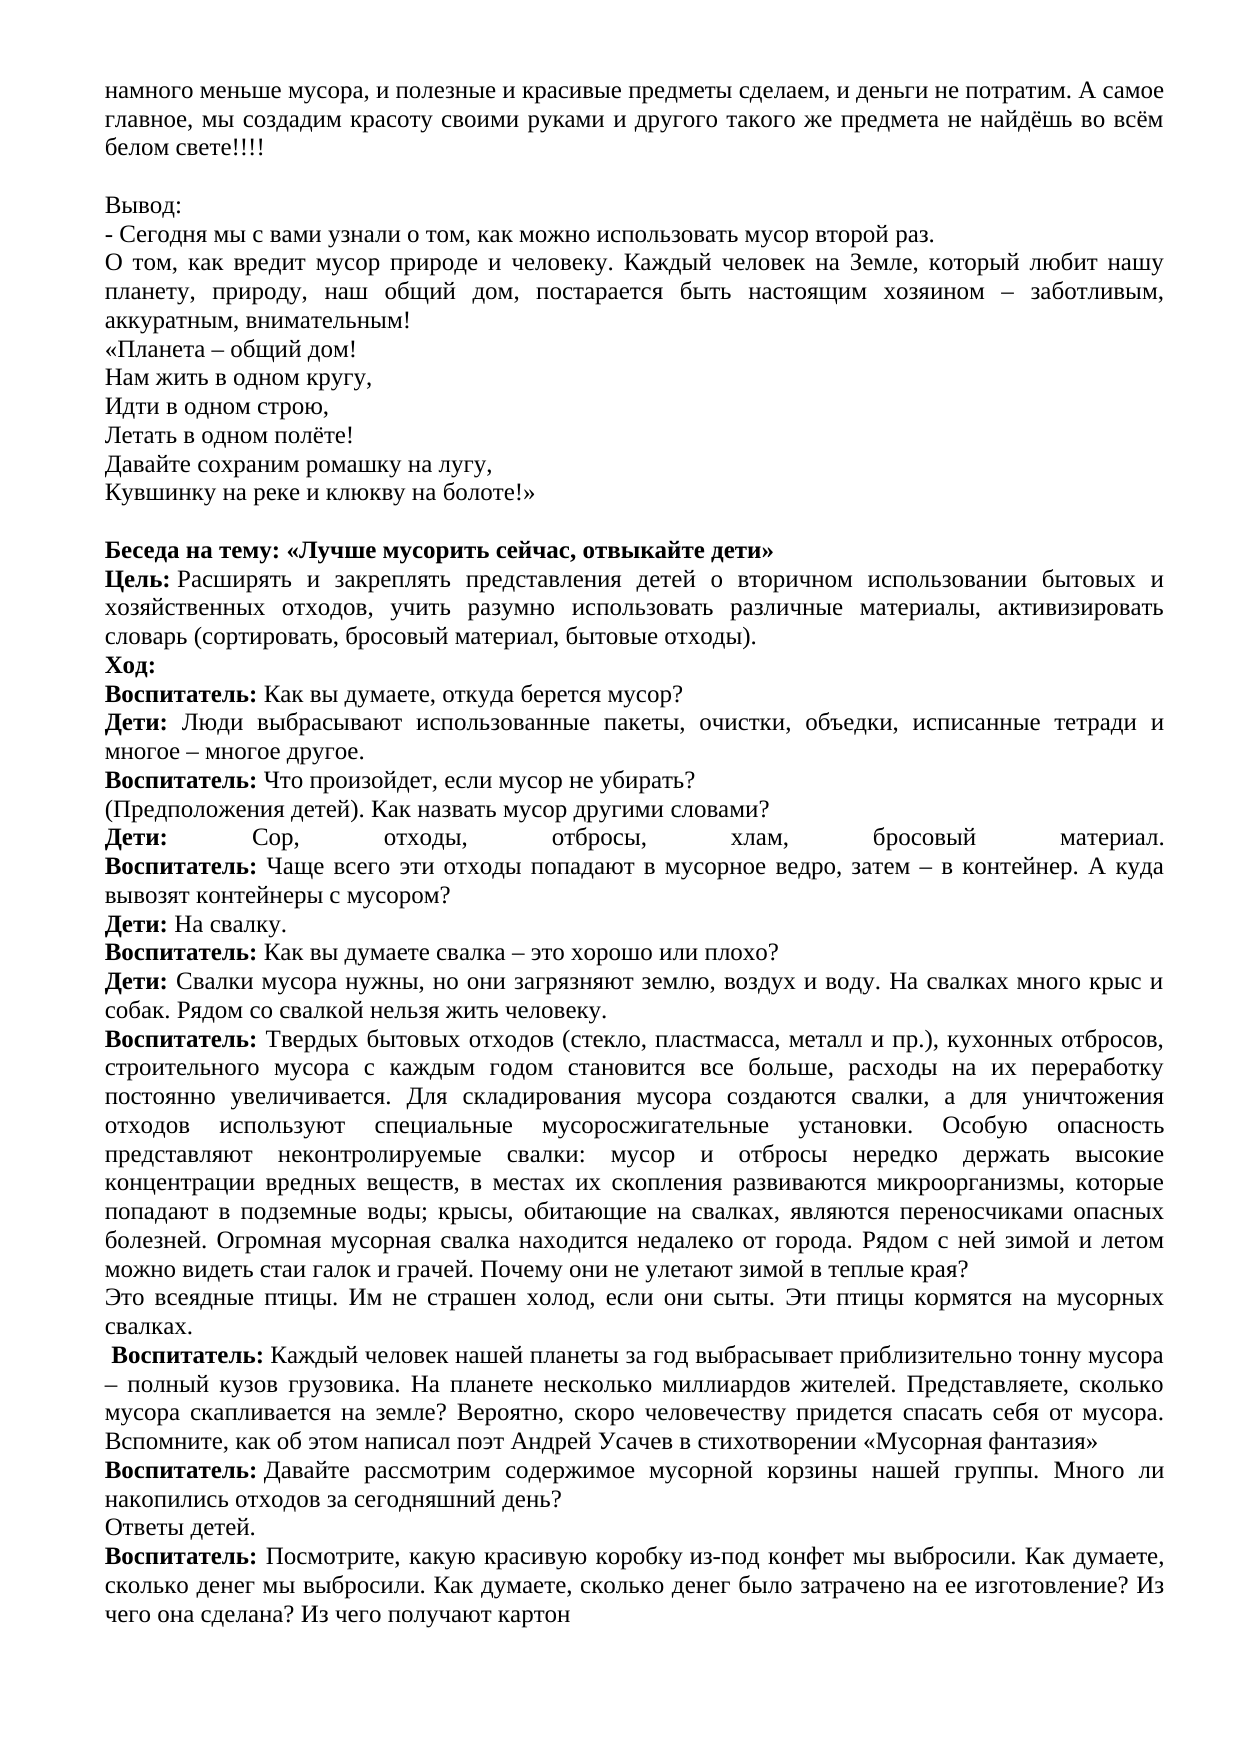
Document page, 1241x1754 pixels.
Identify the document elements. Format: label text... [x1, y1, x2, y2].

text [104, 75, 1165, 161]
text Воспитатель: Давайте рассмотрим содержимое мусорной корзины нашей группы. Много ли накопились отходов за сегодняшний день? [104, 1455, 1165, 1512]
text Дети: Люди выбрасывают использованные пакеты, очистки, объедки, исписанные тетради и многое – многое другое. [104, 707, 1165, 765]
text Воспитатель: Твердых бытовых отходов (стекло, пластмасса, металл и пр.), кухонных отбросов, строительного мусора с каждым годом становится все больше, расходы на их переработку постоянно увеличивается. Для складирования мусора создаются свалки, а для уничтожения отходов используют специальные мусоросжигательные установки. Особую опасность представляют неконтролируемые свалки: мусор и отбросы нередко держать высокие концентрации вредных веществ, в местах их скопления развиваются микроорганизмы, которые попадают в подземные воды; крысы, обитающие на свалках, являются переносчиками опасных болезней. Огромная мусорная свалка находится недалеко от города. Рядом с ней зимой и летом можно видеть стаи галок и грачей. Почему они не улетают зимой в теплые края? [104, 1024, 1165, 1282]
text Вывод: [104, 190, 1165, 219]
text «Планета – общий дом! [104, 334, 1165, 362]
text Нам жить в одном кругу, [104, 362, 1165, 391]
text О том, как вредит мусор природе и человеку. Каждый человек на Земле, который любит нашу планету, природу, наш общий дом, постарается быть настоящим хозяином – заботливым, аккуратным, внимательным! [104, 247, 1165, 334]
text Давайте сохраним ромашку на лугу, [104, 449, 1165, 477]
text Воспитатель: Как вы думаете свалка – это хорошо или плохо? [104, 937, 1165, 966]
text Летать в одном полёте! [104, 420, 1165, 449]
text Ход: [104, 650, 1165, 679]
text Это всеядные птицы. Им не страшен холод, если они сыты. Эти птицы кормятся на мусорных свалках. [104, 1282, 1165, 1340]
text Дети: Сор, отходы, отбросы, хлам, бросовый материал. Воспитатель: Чаще всего эти отходы попадают в мусорное ведро, затем – в контейнер. А куда вывозят контейнеры с мусором? [104, 822, 1165, 909]
text Воспитатель: Каждый человек нашей планеты за год выбрасывает приблизительно тонну мусора – полный кузов грузовика. На планете несколько миллиардов жителей. Представляете, сколько мусора скапливается на земле? Вероятно, скоро человечеству придется спасать себя от мусора. Вспомните, как об этом написал поэт Андрей Усачев в стихотворении «Мусорная фантазия» [104, 1340, 1165, 1455]
text Дети: Свалки мусора нужны, но они загрязняют землю, воздух и воду. На свалках много крыс и собак. Рядом со свалкой нельзя жить человеку. [104, 966, 1165, 1024]
text Идти в одном строю, [104, 391, 1165, 420]
text Воспитатель: Что произойдет, если мусор не убирать? [104, 765, 1165, 794]
text Кувшинку на реке и клюкву на болоте!» [104, 477, 1165, 506]
text Воспитатель: Как вы думаете, откуда берется мусор? [104, 679, 1165, 707]
text (Предположения детей). Как назвать мусор другими словами? [104, 794, 1165, 822]
text Беседа на тему: «Лучше мусорить сейчас, отвыкайте дети» [104, 535, 1165, 564]
text Ответы детей. [104, 1512, 1165, 1541]
text - Сегодня мы с вами узнали о том, как можно использовать мусор второй раз. [104, 219, 1165, 247]
text Цель: Расширять и закреплять представления детей о вторичном использовании бытовых и хозяйственных отходов, учить разумно использовать различные материалы, активизировать словарь (сортировать, бросовый материал, бытовые отходы). [104, 564, 1165, 650]
text Дети: На свалку. [104, 909, 1165, 937]
text Воспитатель: Посмотрите, какую красивую коробку из-под конфет мы выбросили. Как думаете, сколько денег мы выбросили. Как думаете, сколько денег было затрачено на ее изготовление? Из чего она сделана? Из чего получают картон [104, 1541, 1165, 1627]
